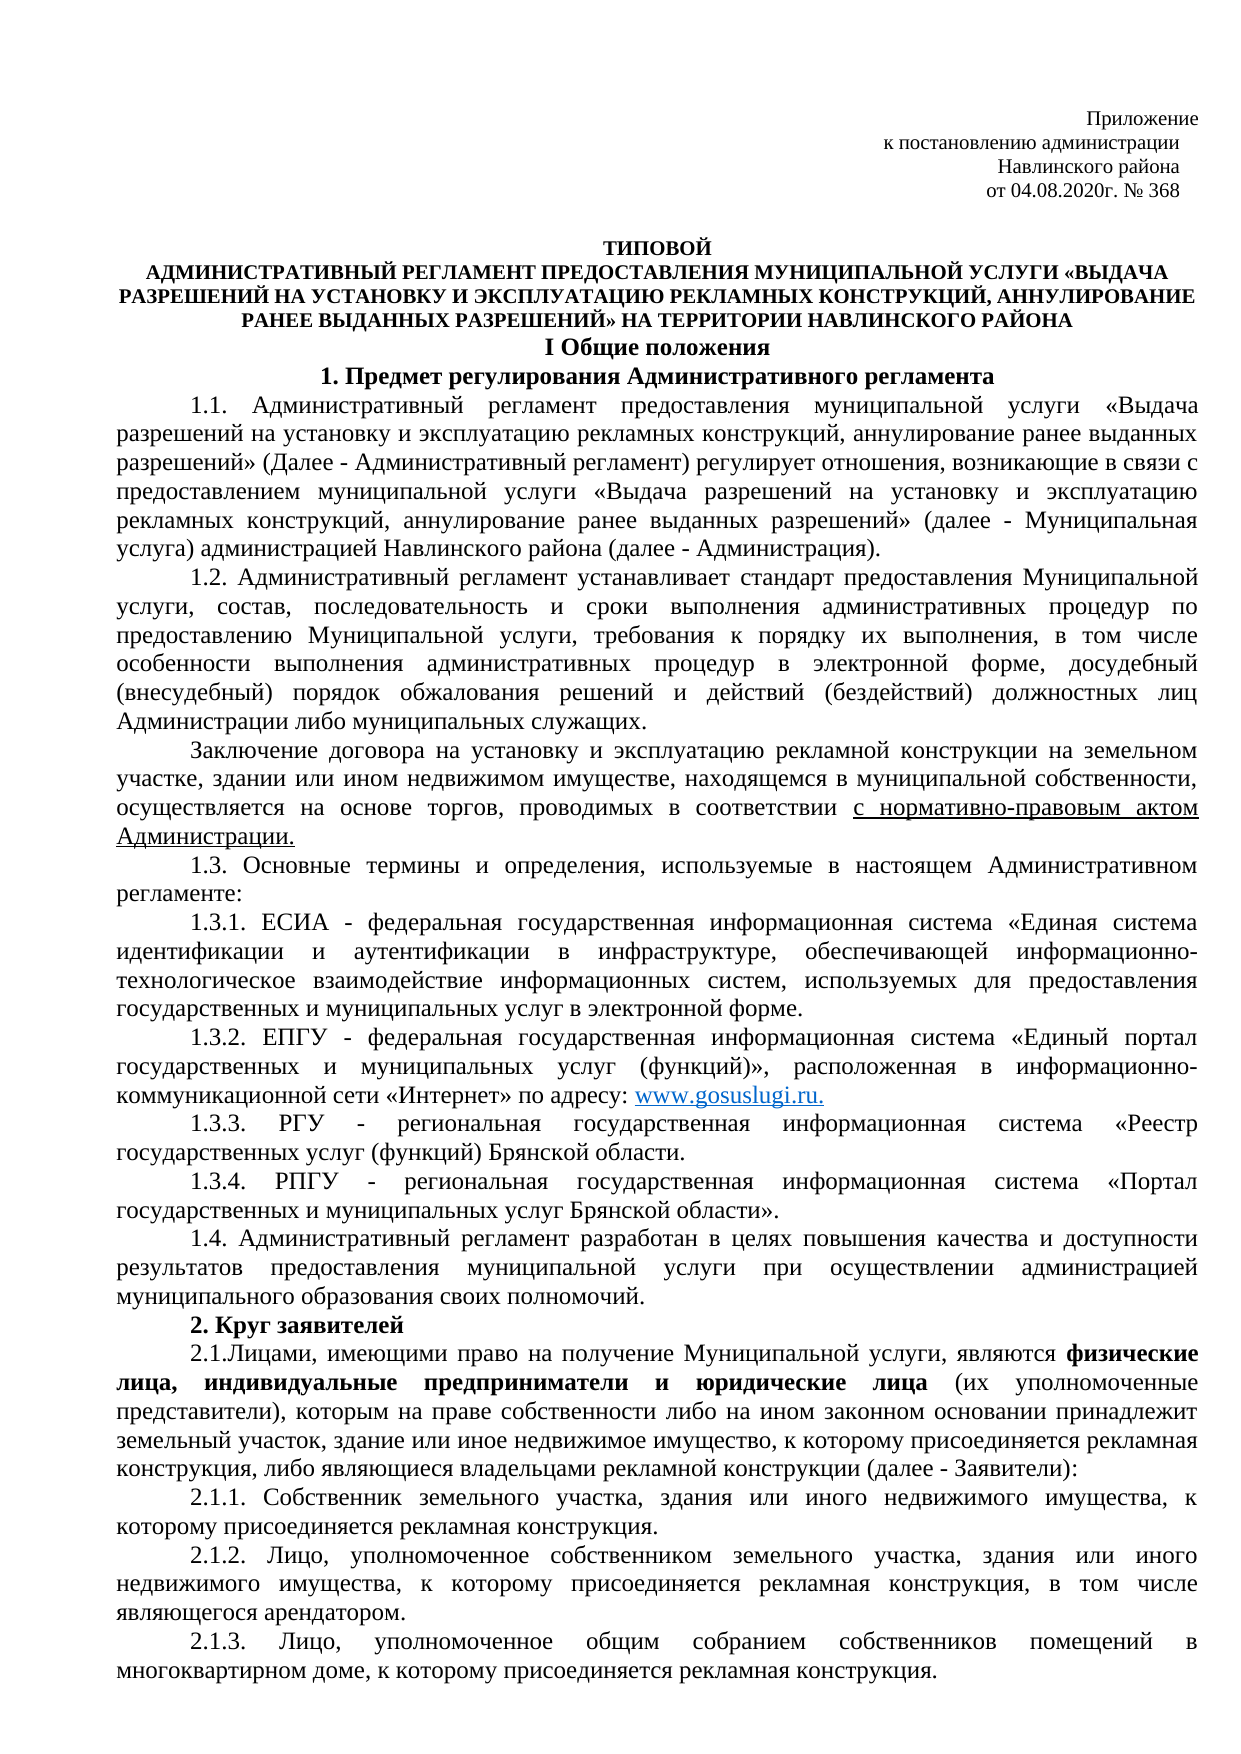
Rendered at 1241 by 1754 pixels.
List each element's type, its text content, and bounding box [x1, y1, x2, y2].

text 2. Круг заявителей [116, 1310, 1198, 1338]
text ТИПОВОЙ [116, 236, 1198, 260]
text 1.4. Административный регламент разработан в целях повышения качества и доступности результатов предоставления муниципальной услуги при осуществлении администрацией муниципального образования своих полномочий. [116, 1223, 1198, 1310]
text 1.3.3. РГУ - региональная государственная информационная система «Реестр государственных услуг (функций) Брянской области. [116, 1108, 1198, 1166]
text 1.3.2. ЕПГУ - федеральная государственная информационная система «Единый портал государственных и муниципальных услуг (функций)», расположенная в информационно-коммуникационной сети «Интернет» по адресу: www.gosuslugi.ru. [116, 1022, 1198, 1108]
text от 04.08.2020г. № 368 [707, 178, 1180, 202]
text к постановлению администрации [707, 130, 1180, 154]
text 1.3.1. ЕСИА - федеральная государственная информационная система «Единая система идентификации и аутентификации в инфраструктуре, обеспечивающей информационно-технологическое взаимодействие информационных систем, используемых для предоставления государственных и муниципальных услуг в электронной форме. [116, 907, 1198, 1022]
text 1.3.4. РПГУ - региональная государственная информационная система «Портал государственных и муниципальных услуг Брянской области». [116, 1166, 1198, 1223]
text Приложение [902, 106, 1198, 130]
text 1.3. Основные термины и определения, используемые в настоящем Административном регламенте: [116, 850, 1198, 907]
text 2.1.Лицами, имеющими право на получение Муниципальной услуги, являются физические лица, индивидуальные предприниматели и юридические лица (их уполномоченные представители), которым на праве собственности либо на ином законном основании принадлежит земельный участок, здание или иное недвижимое имущество, к которому присоединяется рекламная конструкция, либо являющиеся владельцами рекламной конструкции (далее - Заявители): [116, 1338, 1198, 1482]
text АДМИНИСТРАТИВНЫЙ РЕГЛАМЕНТ ПРЕДОСТАВЛЕНИЯ МУНИЦИПАЛЬНОЙ УСЛУГИ «ВЫДАЧА РАЗРЕШЕНИЙ НА УСТАНОВКУ И ЭКСПЛУАТАЦИЮ РЕКЛАМНЫХ КОНСТРУКЦИЙ, АННУЛИРОВАНИЕ РАНЕЕ ВЫДАННЫХ РАЗРЕШЕНИЙ» НА ТЕРРИТОРИИ НАВЛИНСКОГО РАЙОНА [116, 260, 1198, 332]
text 1.1. Административный регламент предоставления муниципальной услуги «Выдача разрешений на установку и эксплуатацию рекламных конструкций, аннулирование ранее выданных разрешений» (Далее - Административный регламент) регулирует отношения, возникающие в связи с предоставлением муниципальной услуги «Выдача разрешений на установку и эксплуатацию рекламных конструкций, аннулирование ранее выданных разрешений» (далее - Муниципальная услуга) администрацией Навлинского района (далее - Администрация). [116, 390, 1198, 562]
text Навлинского района [707, 154, 1180, 178]
list 1.2. Административный регламент устанавливает стандарт предоставления Муниципальной услуги, состав, последовательность и сроки выполнения административных процедур по предоставлению Муниципальной услуги, требования к порядку их выполнения, в том числе особенности выполнения административных процедур в электронной форме, досудебный (внесудебный) порядок обжалования решений и действий (бездействий) должностных лиц Администрации либо муниципальных служащих. [116, 562, 1198, 735]
text Заключение договора на установку и эксплуатацию рекламной конструкции на земельном участке, здании или ином недвижимом имуществе, находящемся в муниципальной собственности, осуществляется на основе торгов, проводимых в соответствии с нормативно-правовым актом Администрации. [116, 735, 1198, 850]
list I Общие положения [116, 332, 1198, 361]
text 2.1.3. Лицо, уполномоченное общим собранием собственников помещений в многоквартирном доме, к которому присоединяется рекламная конструкция. [116, 1626, 1198, 1683]
text 2.1.1. Собственник земельного участка, здания или иного недвижимого имущества, к которому присоединяется рекламная конструкция. [116, 1482, 1198, 1540]
text 2.1.2. Лицо, уполномоченное собственником земельного участка, здания или иного недвижимого имущества, к которому присоединяется рекламная конструкция, в том числе являющегося арендатором. [116, 1540, 1198, 1626]
text 1. Предмет регулирования Административного регламента [116, 361, 1198, 390]
